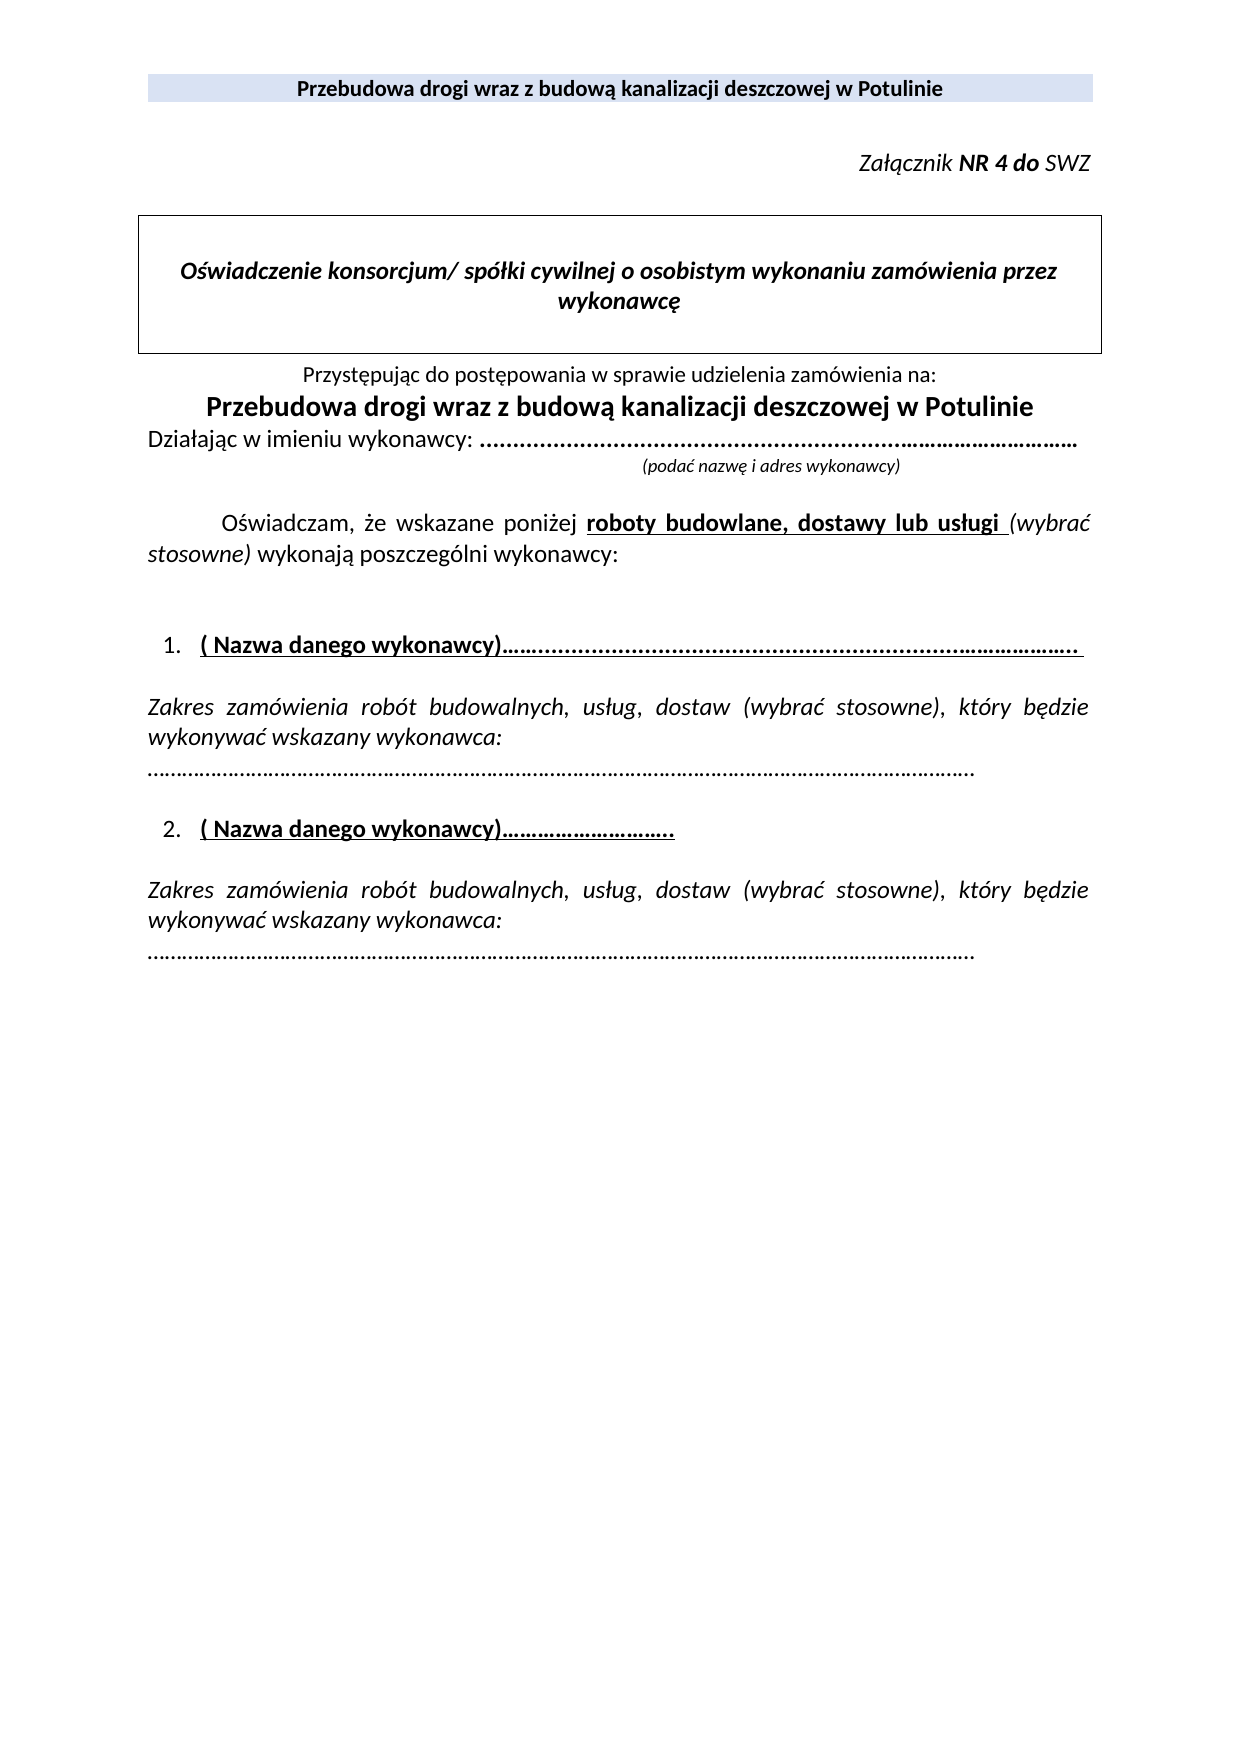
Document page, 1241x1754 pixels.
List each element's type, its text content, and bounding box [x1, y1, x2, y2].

list ( Nazwa danego wykonawcy)……...............................................................……………….. [162, 629, 1093, 660]
text Oświadczam, że wskazane poniżej roboty budowlane, dostawy lub usługi (wybrać stosowne) wykonają poszczególni wykonawcy: [148, 507, 1093, 568]
text (podać nazwę i adres wykonawcy) [148, 454, 1093, 477]
text Oświadczenie konsorcjum/ spółki cywilnej o osobistym wykonaniu zamówienia przez wykonawcę [139, 252, 1101, 316]
text Zakres zamówienia robót budowalnych, usług, dostaw (wybrać stosowne), który będzie wykonywać wskazany wykonawca: [148, 691, 1093, 752]
text Działając w imieniu wykonawcy: ...............................................................………………………… [148, 423, 1093, 454]
text Przystępując do postępowania w sprawie udzielenia zamówienia na: [148, 360, 1093, 388]
text Zakres zamówienia robót budowalnych, usług, dostaw (wybrać stosowne), który będzie wykonywać wskazany wykonawca: [148, 874, 1093, 935]
text Załącznik NR 4 do SWZ [148, 148, 1093, 178]
text ……………………………………………………………………………………………………………………………… [148, 752, 1093, 782]
text Przebudowa drogi wraz z budową kanalizacji deszczowej w Potulinie [148, 388, 1093, 423]
list ( Nazwa danego wykonawcy)……………………….. [162, 813, 1093, 843]
text ……………………………………………………………………………………………………………………………… [148, 935, 1093, 965]
